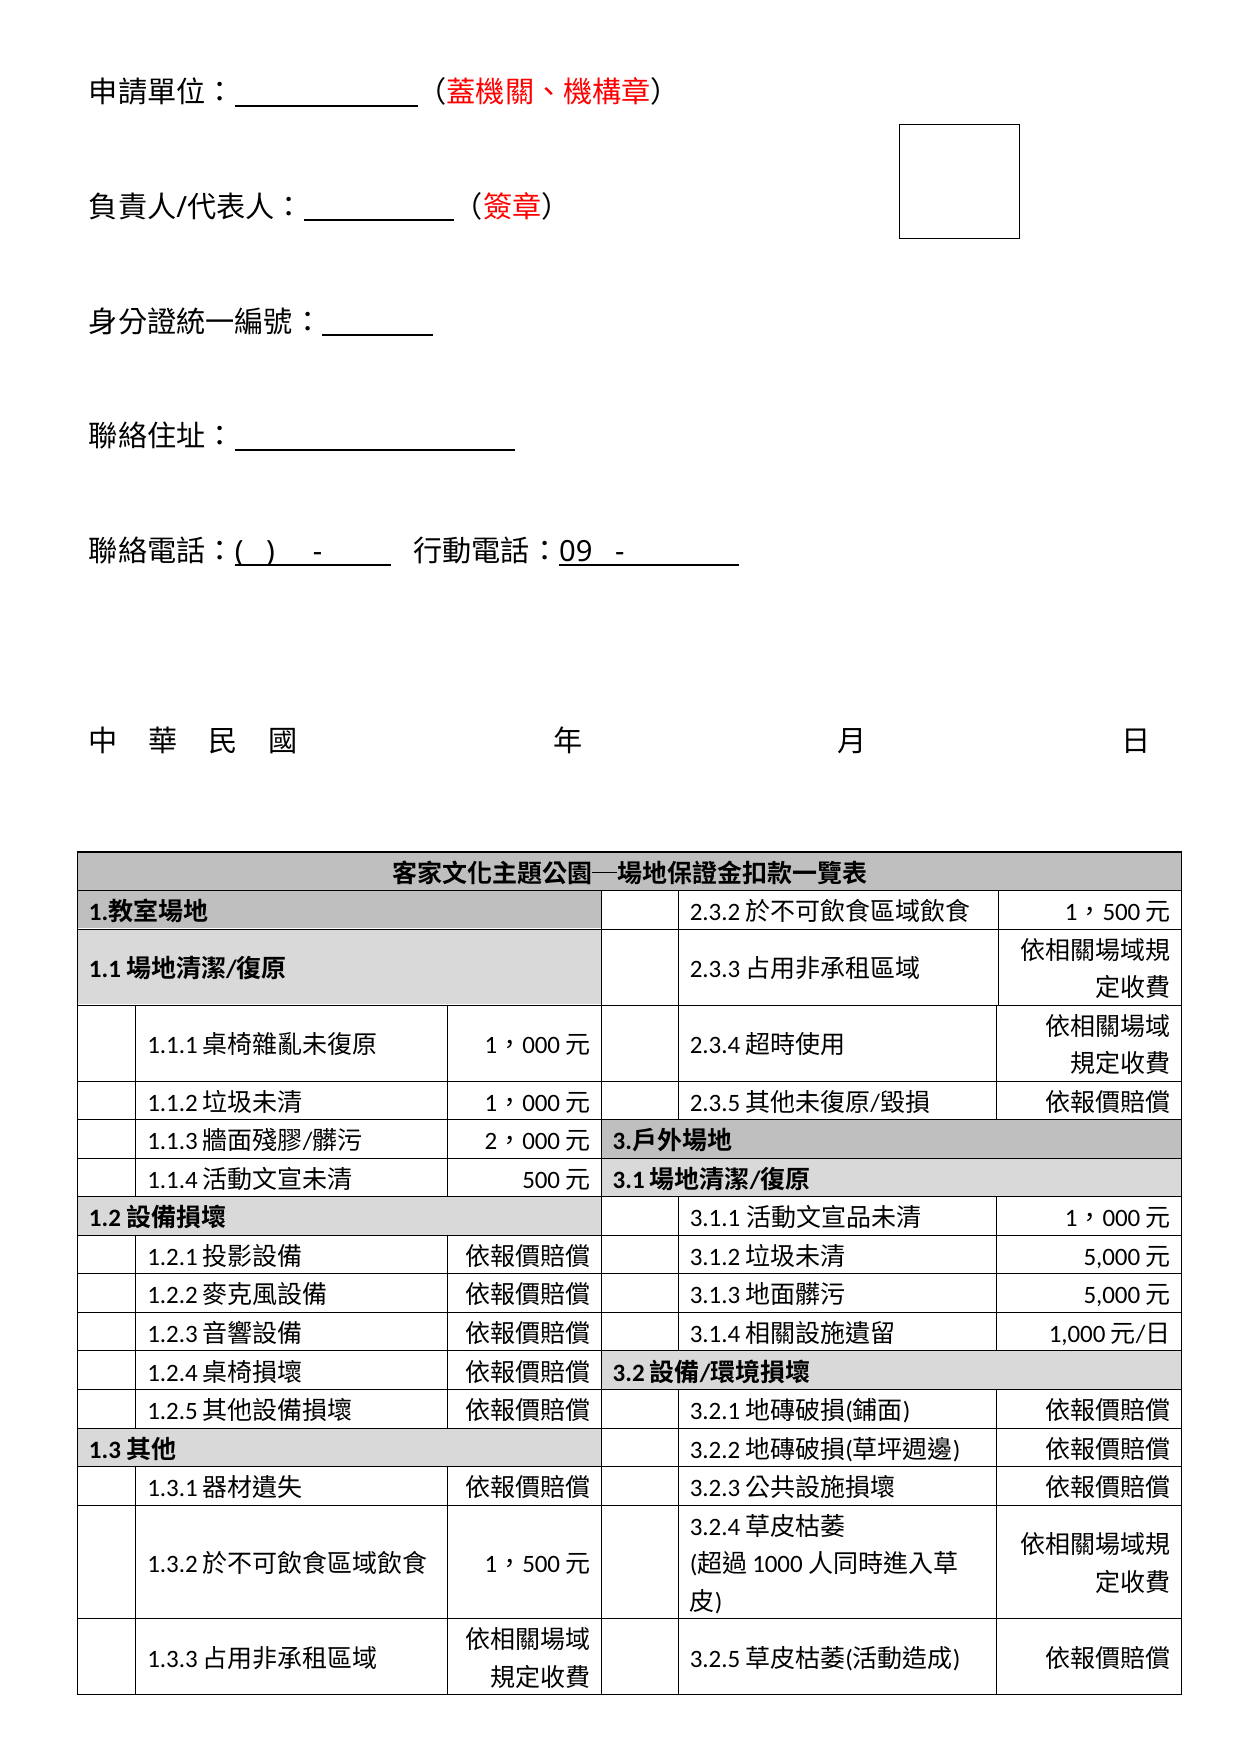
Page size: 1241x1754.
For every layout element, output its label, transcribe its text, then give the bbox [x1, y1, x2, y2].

table_cell 3.1.2垃圾未清 [679, 1236, 996, 1273]
table_cell [602, 1506, 678, 1618]
table_cell 3.1場地清潔/復原 [602, 1159, 1181, 1196]
table_cell [78, 1274, 135, 1312]
table_cell 1.2設備損壞 [78, 1197, 601, 1235]
table_cell 依報價賠償 [997, 1619, 1181, 1694]
table_cell 5,000元 [997, 1274, 1181, 1312]
text 申請單位： （蓋機關、機構章） [89, 52, 1152, 127]
text 負責人/代表人： （簽章） [89, 167, 1152, 242]
table_cell 1，500元 [999, 891, 1181, 928]
table_cell 1，000元 [448, 1082, 601, 1119]
table_cell 1，000元 [448, 1006, 601, 1081]
table_cell 1.1.2垃圾未清 [136, 1082, 447, 1119]
table_cell [602, 1236, 678, 1273]
table_cell 3.2.3公共設施損壞 [679, 1467, 996, 1504]
table_cell [78, 1390, 135, 1427]
table_cell [602, 1274, 678, 1312]
table_cell [78, 1006, 135, 1081]
table_cell 依相關場域規定收費 [448, 1619, 601, 1694]
table_cell [602, 1006, 678, 1081]
table_cell [602, 1082, 678, 1119]
table_cell 3.2.4草皮枯萎 (超過1000人同時進入草皮) [679, 1506, 996, 1618]
table_cell [78, 1313, 135, 1350]
table_cell 依報價賠償 [448, 1313, 601, 1350]
table_cell 2.3.4超時使用 [679, 1006, 996, 1081]
table_cell [78, 1506, 135, 1618]
table_cell 依報價賠償 [448, 1236, 601, 1273]
table_header 客家文化主題公園─場地保證金扣款一覽表 [78, 853, 1181, 890]
table_cell 1.1.1桌椅雜亂未復原 [136, 1006, 447, 1081]
table_cell [78, 1120, 135, 1158]
table_cell 依相關場域規定收費 [997, 1506, 1181, 1618]
table_cell 3.2.1地磚破損(鋪面) [679, 1390, 996, 1427]
table_cell [602, 1467, 678, 1504]
table_cell [602, 891, 678, 928]
table_cell 2.3.2於不可飲食區域飲食 [679, 891, 998, 928]
table_cell 2.3.3占用非承租區域 [679, 930, 998, 1004]
table_cell 1,000元/日 [997, 1313, 1181, 1350]
table_cell [78, 1159, 135, 1196]
table_cell [602, 1619, 678, 1694]
table_cell [602, 1429, 678, 1466]
table_cell 1.2.2麥克風設備 [136, 1274, 447, 1312]
table_cell 依報價賠償 [997, 1429, 1181, 1466]
table_cell 依報價賠償 [448, 1274, 601, 1312]
table_cell 依報價賠償 [448, 1351, 601, 1389]
text 聯絡電話：( ) - 行動電話：09 - [89, 512, 1152, 587]
table_cell 2，000元 [448, 1120, 601, 1158]
table_cell 1.2.4桌椅損壞 [136, 1351, 447, 1389]
table_cell [78, 1082, 135, 1119]
table_cell [602, 1197, 678, 1235]
table_cell 依相關場域規定收費 [999, 930, 1181, 1004]
table_cell 3.2設備/環境損壞 [602, 1351, 1181, 1389]
table_cell 1，500元 [448, 1506, 601, 1618]
table_cell 1，000元 [997, 1197, 1181, 1235]
table_cell 依報價賠償 [448, 1390, 601, 1427]
table_cell 1.3.3占用非承租區域 [136, 1619, 447, 1694]
table_cell 1.3.1器材遺失 [136, 1467, 447, 1504]
table_cell 3.戶外場地 [602, 1120, 1181, 1158]
table_cell [78, 1351, 135, 1389]
table_cell 3.1.3地面髒污 [679, 1274, 996, 1312]
table_cell [602, 1313, 678, 1350]
table_cell 1.1.3牆面殘膠/髒污 [136, 1120, 447, 1158]
table_cell 依報價賠償 [448, 1467, 601, 1504]
table_cell 3.2.5草皮枯萎(活動造成) [679, 1619, 996, 1694]
table_cell 依相關場域 規定收費 [997, 1006, 1181, 1081]
table_cell 1.2.1投影設備 [136, 1236, 447, 1273]
table_cell 3.2.2地磚破損(草坪週邊) [679, 1429, 996, 1466]
text 身分證統一編號： [89, 282, 1152, 357]
table_cell [78, 1467, 135, 1504]
table_cell 1.3.2於不可飲食區域飲食 [136, 1506, 447, 1618]
table_cell 1.2.3音響設備 [136, 1313, 447, 1350]
text 聯絡住址： [89, 397, 1152, 472]
table_cell 5,000元 [997, 1236, 1181, 1273]
table_cell 依報價賠償 [997, 1082, 1181, 1119]
table_cell 500元 [448, 1159, 601, 1196]
table_cell [78, 1236, 135, 1273]
table_cell 1.3其他 [78, 1429, 601, 1466]
table_cell 依報價賠償 [997, 1467, 1181, 1504]
table_cell 3.1.1 活動文宣品未清 [679, 1197, 996, 1235]
table_cell [602, 1390, 678, 1427]
table_cell 1.1場地清潔/復原 [78, 930, 601, 1004]
table_cell 3.1.4相關設施遺留 [679, 1313, 996, 1350]
table_cell [78, 1619, 135, 1694]
table_cell 1.教室場地 [78, 891, 601, 928]
table_cell 依報價賠償 [997, 1390, 1181, 1427]
table_cell 1.2.5其他設備損壞 [136, 1390, 447, 1427]
table_cell 1.1.4活動文宣未清 [136, 1159, 447, 1196]
table_cell 2.3.5其他未復原/毀損 [679, 1082, 996, 1119]
text 中華民國 年 月 日 [89, 701, 1152, 776]
table_cell [602, 930, 678, 1004]
